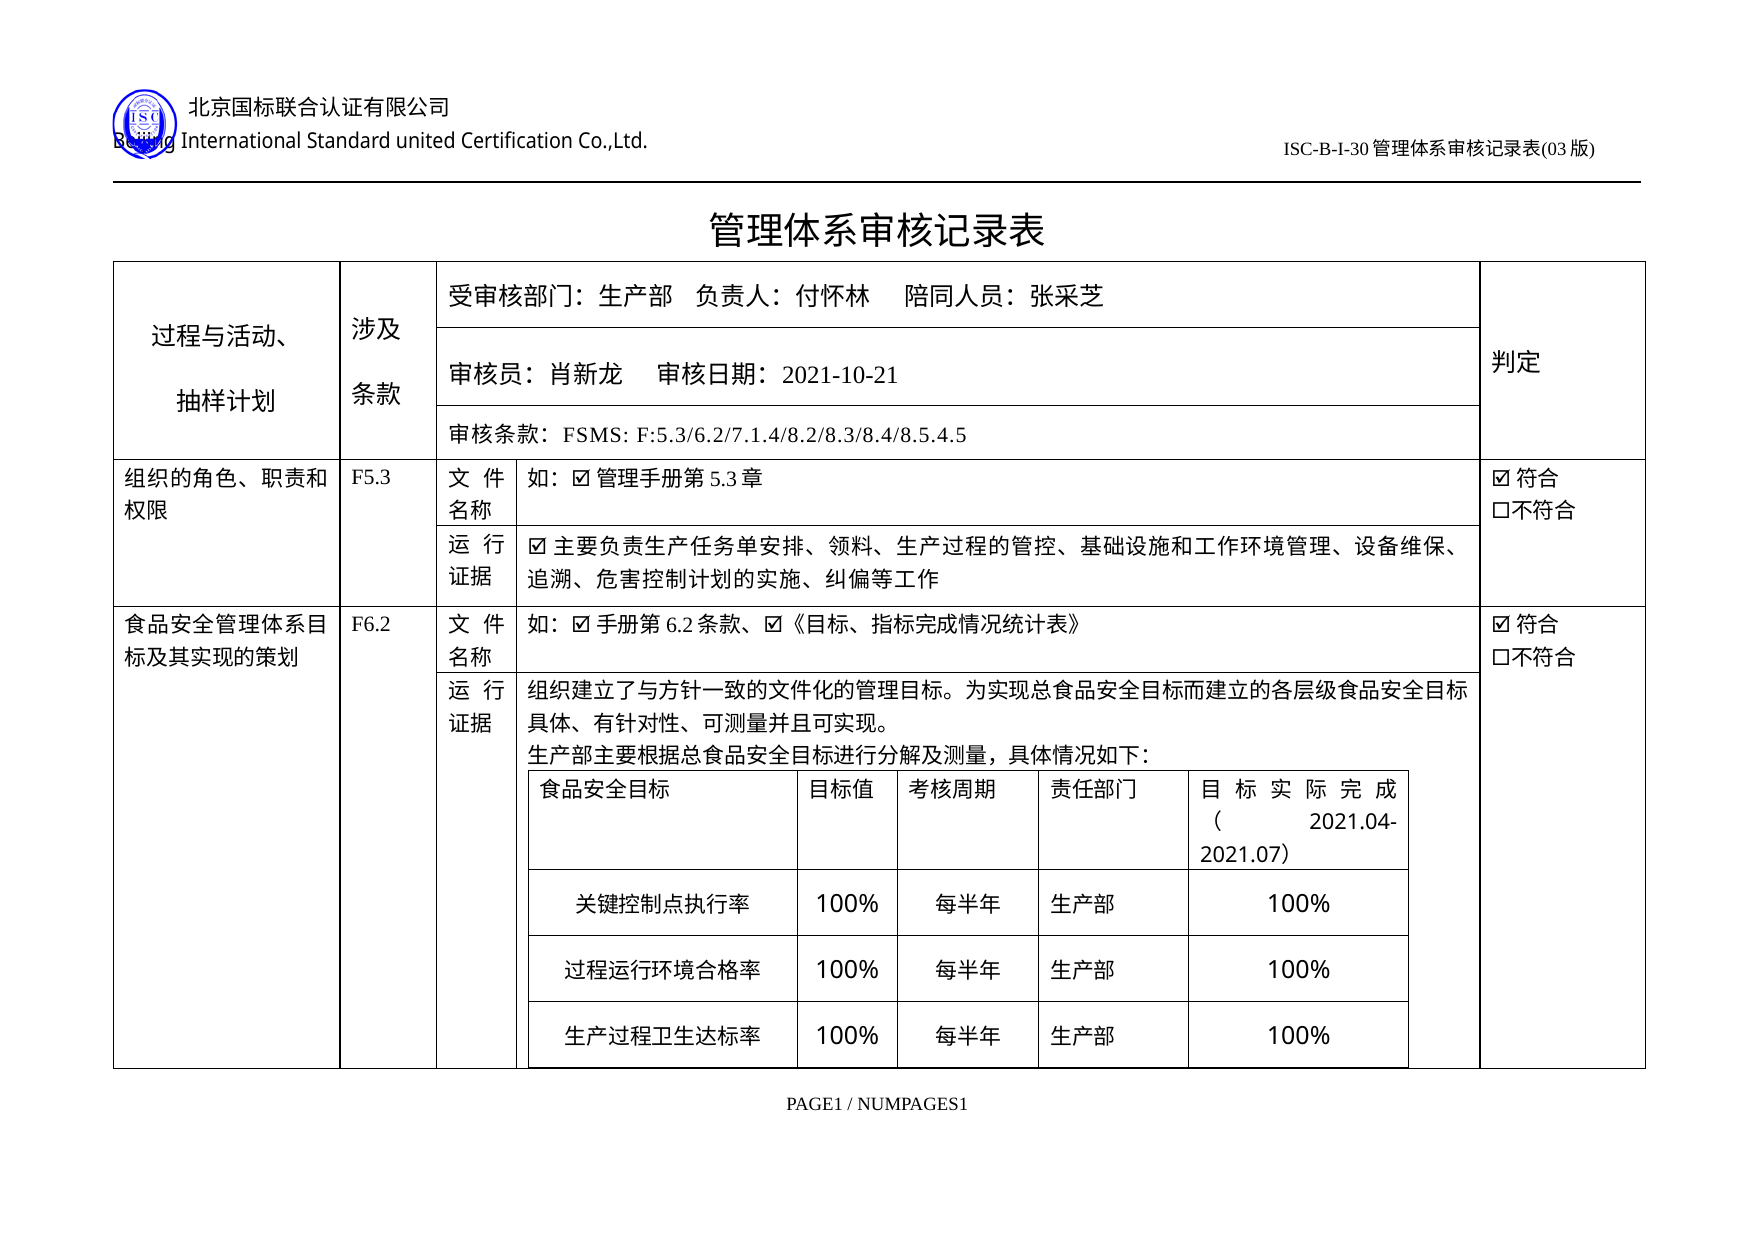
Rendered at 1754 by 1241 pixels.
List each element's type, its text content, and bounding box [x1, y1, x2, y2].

table_cell 符合 不符合 [1481, 460, 1645, 606]
table_header 过程与活动、 抽样计划 [114, 262, 339, 459]
table_cell 运行证据 [437, 673, 516, 1068]
table_cell 食品安全管理体系目标及其实现的策划 [114, 607, 339, 1068]
table_cell 运行证据 [437, 526, 516, 606]
picture [112, 89, 180, 158]
table_cell 如：手册第6.2条款、《目标、指标完成情况统计表》 [517, 607, 1479, 672]
table_header 判定 [1481, 262, 1645, 459]
table_cell F5.3 [341, 460, 436, 606]
table_cell 审核员：肖新龙 审核日期：2021-10-21 [437, 328, 1479, 405]
table_cell 审核条款：FSMS: F:5.3/6.2/7.1.4/8.2/8.3/8.4/8.5.4.5 [437, 406, 1479, 459]
table_cell F6.2 [341, 607, 436, 1068]
table_cell 组织的角色、职责和权限 [114, 460, 339, 606]
table_header 涉及 条款 [341, 262, 436, 459]
table_header 受审核部门：生产部 负责人：付怀林 陪同人员：张采芝 [437, 262, 1479, 327]
table_cell 如：管理手册第5.3章 [517, 460, 1479, 525]
table_cell 符合 不符合 [1481, 607, 1645, 1068]
text 管理体系审核记录表 [112, 196, 1641, 261]
table_cell 文件名称 [437, 607, 516, 672]
table_cell 主要负责生产任务单安排、领料、生产过程的管控、基础设施和工作环境管理、设备维保、追溯、危害控制计划的实施、纠偏等工作 [517, 526, 1479, 606]
table_cell 文件名称 [437, 460, 516, 525]
